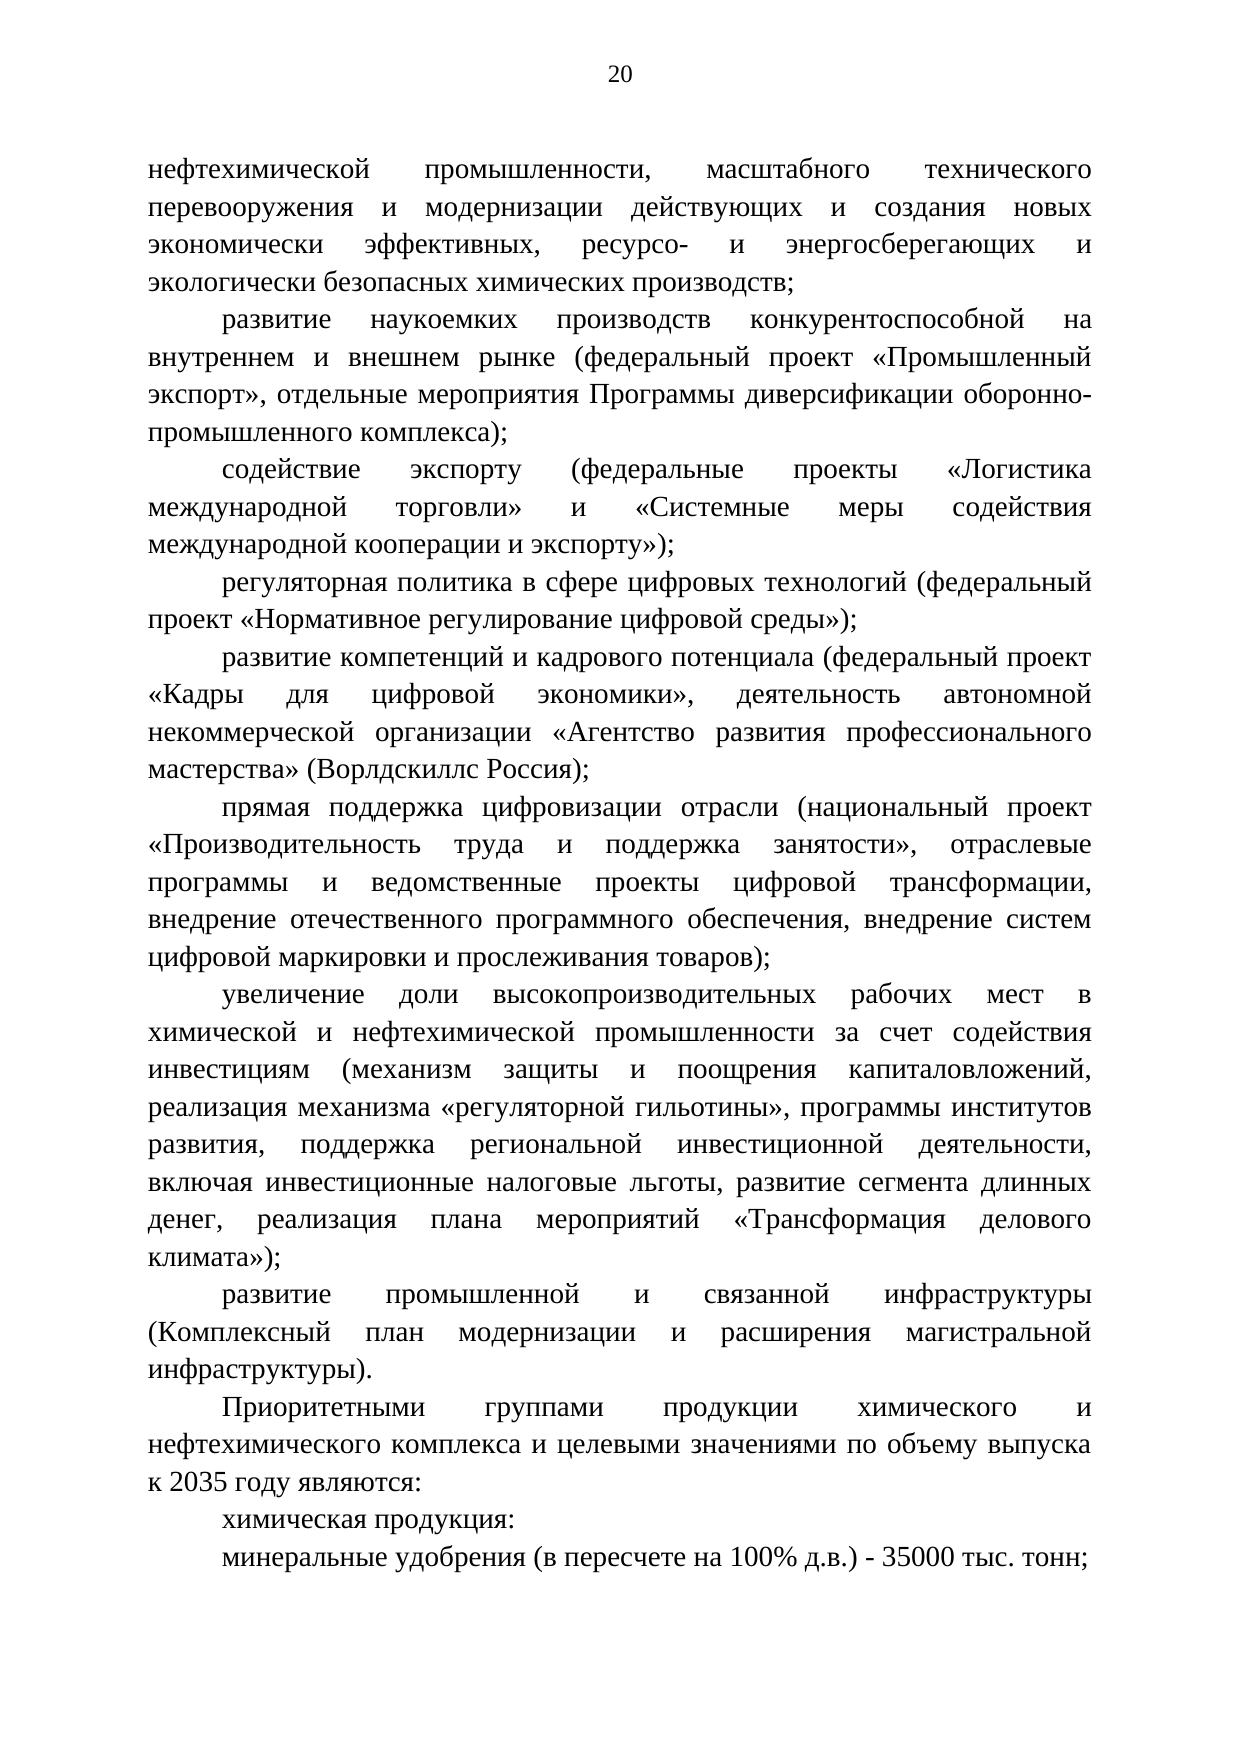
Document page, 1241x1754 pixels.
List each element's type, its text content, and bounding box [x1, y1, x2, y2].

text регуляторная политика в сфере цифровых технологий (федеральный проект «Нормативное регулирование цифровой среды»); [148, 560, 1092, 635]
text прямая поддержка цифровизации отрасли (национальный проект «Производительность труда и поддержка занятости», отраслевые программы и ведомственные проекты цифровой трансформации, внедрение отечественного программного обеспечения, внедрение систем цифровой маркировки и прослеживания товаров); [148, 785, 1092, 973]
text увеличение доли высокопроизводительных рабочих мест в химической и нефтехимической промышленности за счет содействия инвестициям (механизм защиты и поощрения капиталовложений, реализация механизма «регуляторной гильотины», программы институтов развития, поддержка региональной инвестиционной деятельности, включая инвестиционные налоговые льготы, развитие сегмента длинных денег, реализация плана мероприятий «Трансформация делового климата»); [148, 973, 1092, 1273]
text развитие наукоемких производств конкурентоспособной на внутреннем и внешнем рынке (федеральный проект «Промышленный экспорт», отдельные мероприятия Программы диверсификации оборонно-промышленного комплекса); [148, 298, 1092, 448]
text химическая продукция: [148, 1498, 1092, 1535]
text минеральные удобрения (в пересчете на 100% д.в.) - 35000 тыс. тонн; [148, 1535, 1092, 1573]
text развитие компетенций и кадрового потенциала (федеральный проект «Кадры для цифровой экономики», деятельность автономной некоммерческой организации «Агентство развития профессионального мастерства» (Ворлдскиллс Россия); [148, 635, 1092, 785]
text содействие экспорту (федеральные проекты «Логистика международной торговли» и «Системные меры содействия международной кооперации и экспорту»); [148, 448, 1092, 560]
text Приоритетными группами продукции химического и нефтехимического комплекса и целевыми значениями по объему выпуска к 2035 году являются: [148, 1385, 1092, 1498]
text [148, 148, 1092, 298]
text развитие промышленной и связанной инфраструктуры (Комплексный план модернизации и расширения магистральной инфраструктуры). [148, 1273, 1092, 1385]
